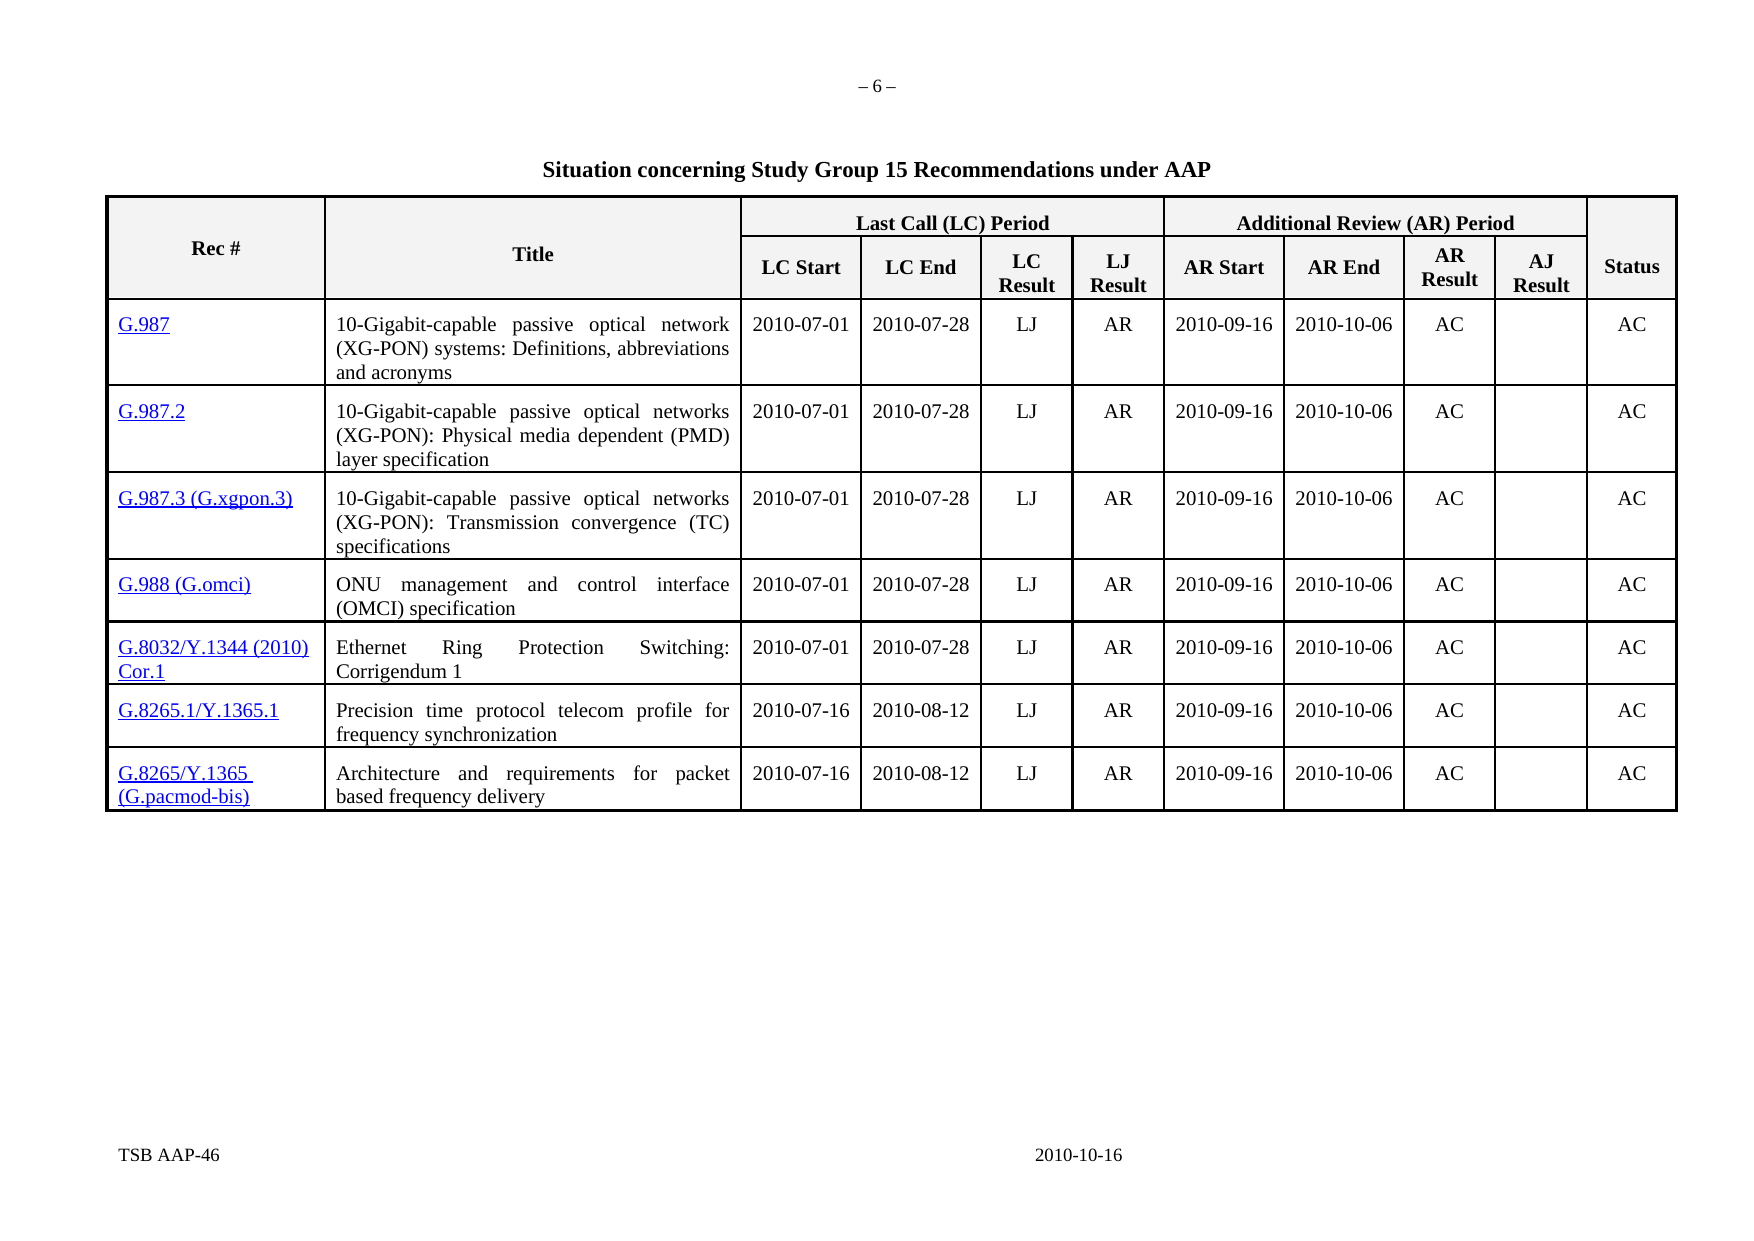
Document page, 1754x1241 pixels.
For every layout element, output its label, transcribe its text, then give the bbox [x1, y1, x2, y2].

table_header Rec # [109, 198, 324, 297]
title Situation concerning Study Group 15 Recommendations under AAP [118, 156, 1636, 182]
table_cell 2010-07-01 [742, 623, 860, 683]
table_header Title [326, 198, 740, 297]
table_cell 2010-09-16 [1165, 300, 1283, 384]
table_cell 2010-10-06 [1285, 560, 1403, 620]
table_cell 2010-08-12 [862, 748, 980, 808]
table_cell AR Start [1165, 237, 1283, 297]
table_cell Precision time protocol telecom profile for frequency synchronization [326, 685, 740, 746]
table_cell 2010-10-06 [1285, 300, 1403, 384]
table_cell [1496, 560, 1586, 620]
table_cell 2010-07-28 [862, 386, 980, 471]
table_cell 2010-08-12 [862, 685, 980, 746]
table_cell AR [1074, 386, 1163, 471]
table_cell Architecture and requirements for packet based frequency delivery [326, 748, 740, 808]
table_cell [1496, 386, 1586, 471]
table_cell 2010-10-06 [1285, 685, 1403, 746]
table_cell AC [1588, 386, 1675, 471]
table_cell AC [1405, 300, 1494, 384]
table_cell 10-Gigabit-capable passive optical networks (XG-PON): Transmission convergence (TC) specifications [326, 473, 740, 558]
table_cell 2010-10-06 [1285, 473, 1403, 558]
table_cell 2010-07-16 [742, 748, 860, 808]
table_cell AC [1405, 685, 1494, 746]
table_cell AC [1588, 300, 1675, 384]
table_cell 10-Gigabit-capable passive optical networks (XG-PON): Physical media dependent (PMD) layer specification [326, 386, 740, 471]
table_cell Ethernet Ring Protection Switching: Corrigendum 1 [326, 623, 740, 683]
table_cell AR [1074, 473, 1163, 558]
table_cell 2010-09-16 [1165, 685, 1283, 746]
table_cell 2010-07-28 [862, 473, 980, 558]
table_cell LC End [862, 237, 980, 297]
table_cell AC [1405, 560, 1494, 620]
table_cell LJ [982, 473, 1071, 558]
table_cell 2010-10-06 [1285, 623, 1403, 683]
table_cell 2010-07-01 [742, 386, 860, 471]
table_cell [1496, 623, 1586, 683]
table_cell [1496, 300, 1586, 384]
table_cell 2010-07-01 [742, 473, 860, 558]
table_cell LJ [982, 300, 1071, 384]
table_cell G.8032/Y.1344 (2010) Cor.1 [109, 623, 324, 683]
table_cell 2010-10-06 [1285, 748, 1403, 808]
table_cell G.988 (G.omci) [109, 560, 324, 620]
table_cell AC [1405, 748, 1494, 808]
table_cell 2010-07-16 [742, 685, 860, 746]
table_cell LJ [982, 685, 1071, 746]
table_cell 2010-07-01 [742, 560, 860, 620]
table_cell ONU management and control interface (OMCI) specification [326, 560, 740, 620]
table_cell 2010-07-28 [862, 300, 980, 384]
table_cell AR Result [1405, 237, 1494, 297]
table_cell G.8265.1/Y.1365.1 [109, 685, 324, 746]
table_cell LJ [982, 386, 1071, 471]
table_cell AC [1405, 623, 1494, 683]
table_cell AC [1588, 560, 1675, 620]
table_cell LC Result [982, 237, 1071, 297]
table_cell 2010-10-06 [1285, 386, 1403, 471]
table_cell [1496, 748, 1586, 808]
table_cell AC [1588, 748, 1675, 808]
table_cell AC [1405, 473, 1494, 558]
table_cell 2010-09-16 [1165, 560, 1283, 620]
table_cell [1496, 473, 1586, 558]
table_cell 2010-09-16 [1165, 386, 1283, 471]
table_cell 2010-07-28 [862, 623, 980, 683]
table_cell 2010-09-16 [1165, 623, 1283, 683]
table_cell 10-Gigabit-capable passive optical network (XG-PON) systems: Definitions, abbreviations and acronyms [326, 300, 740, 384]
table_cell 2010-07-28 [862, 560, 980, 620]
table_cell AC [1405, 386, 1494, 471]
table_cell G.987.2 [109, 386, 324, 471]
table_cell LJ [982, 623, 1071, 683]
table_cell AR [1074, 685, 1163, 746]
table_cell 2010-09-16 [1165, 748, 1283, 808]
table_header Status [1588, 198, 1675, 297]
table_cell AC [1588, 685, 1675, 746]
table_cell AC [1588, 473, 1675, 558]
table_cell AR End [1285, 237, 1403, 297]
table_cell LJ Result [1074, 237, 1163, 297]
table_cell AR [1074, 300, 1163, 384]
table_header Last Call (LC) Period [742, 198, 1163, 235]
table_cell G.987 [109, 300, 324, 384]
table_cell LJ [982, 560, 1071, 620]
table_cell G.8265/Y.1365 (G.pacmod-bis) [109, 748, 324, 808]
table_cell 2010-07-01 [742, 300, 860, 384]
table_cell AC [1588, 623, 1675, 683]
table_cell AR [1074, 623, 1163, 683]
table_cell AR [1074, 748, 1163, 808]
table_cell G.987.3 (G.xgpon.3) [109, 473, 324, 558]
table_cell LC Start [742, 237, 860, 297]
table_header Additional Review (AR) Period [1165, 198, 1586, 235]
table_cell 2010-09-16 [1165, 473, 1283, 558]
table_cell [1496, 685, 1586, 746]
table_cell AJ Result [1496, 237, 1586, 297]
table_cell AR [1074, 560, 1163, 620]
table_cell LJ [982, 748, 1071, 808]
